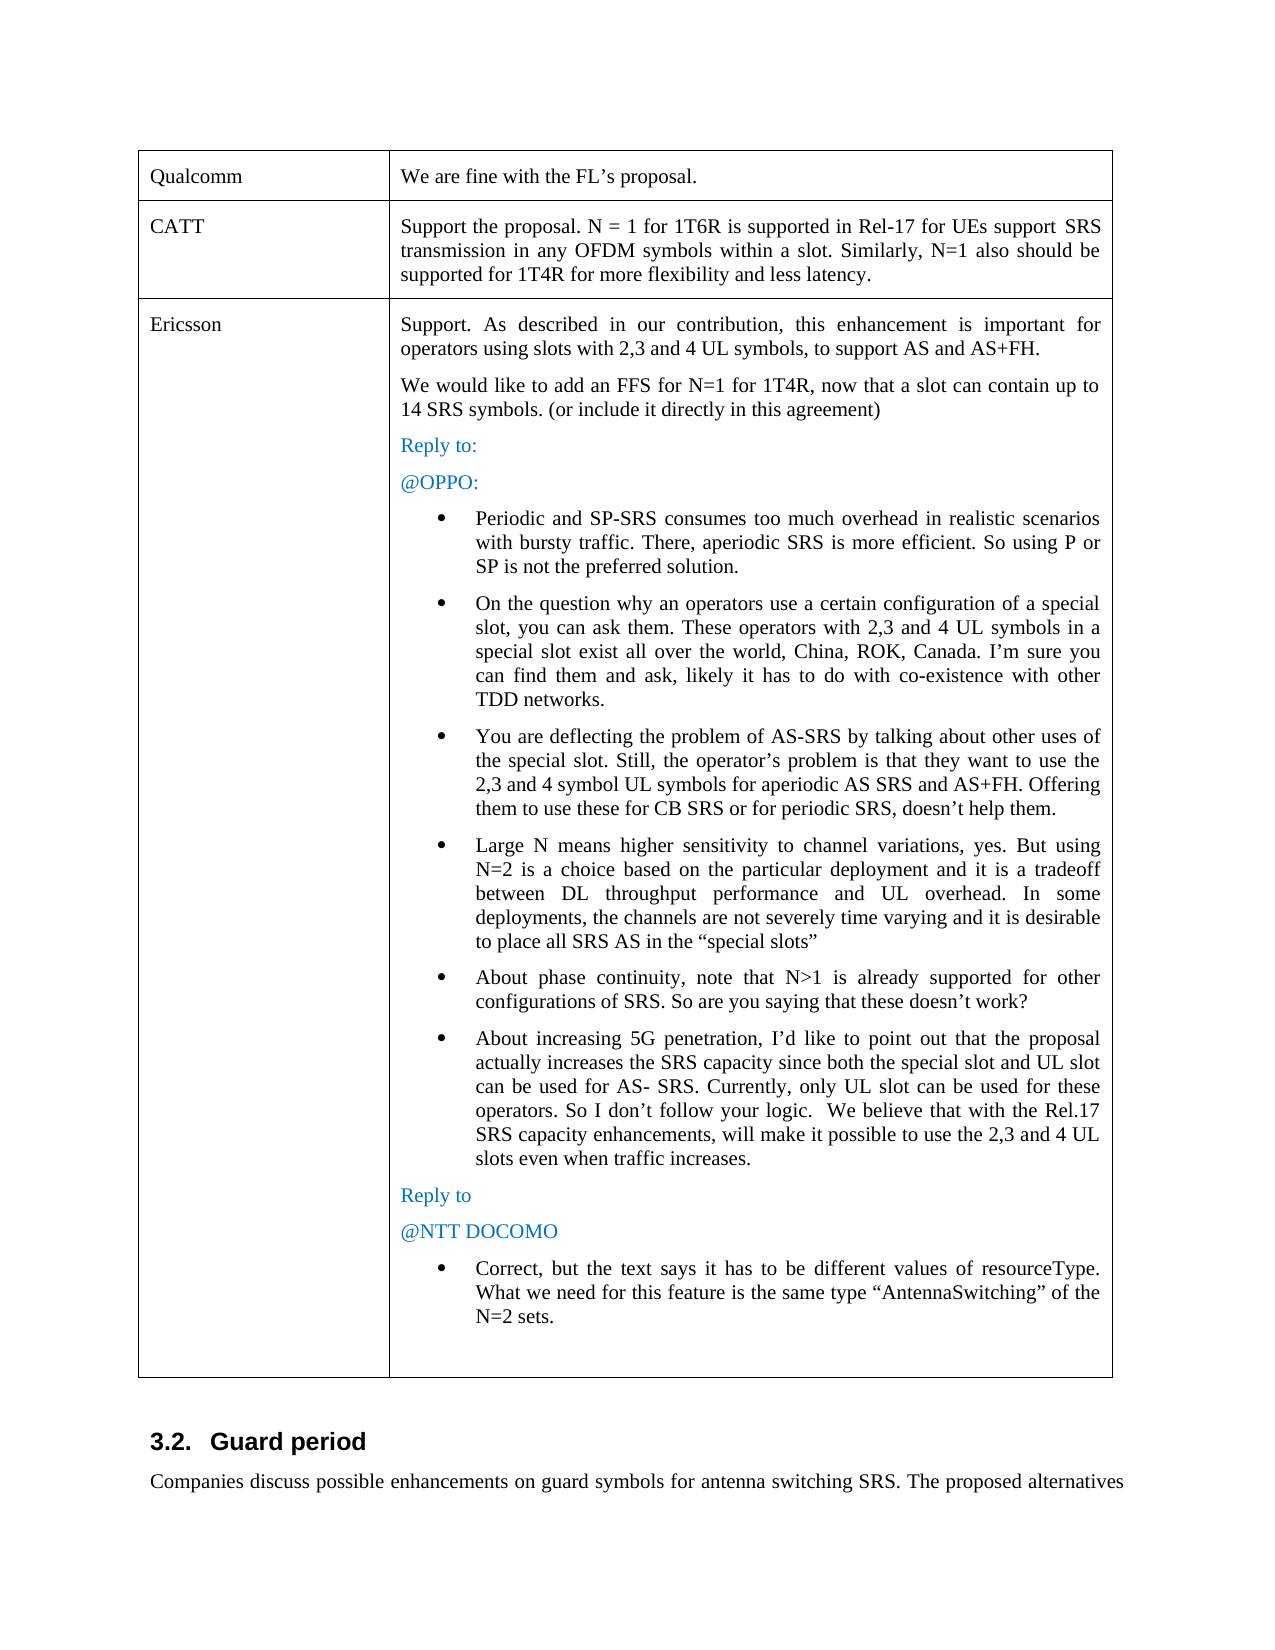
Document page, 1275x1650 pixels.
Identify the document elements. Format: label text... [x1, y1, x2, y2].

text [150, 1468, 1125, 1493]
subtitle Guard period [150, 1427, 1125, 1456]
table_cell Support. As described in our contribution, this enhancement is important for operators using slots with 2,3 and 4 UL symbols, to support AS and AS+FH. We would like to add an FFS for N=1 for 1T4R, now that a slot can contain up to 14 SRS symbols. (or include it directly in this agreement) Reply to: @OPPO: Periodic and SP-SRS consumes too much overhead in realistic scenarios with bursty traffic. There, aperiodic SRS is more efficient. So using P or SP is not the preferred solution. On the question why an operators use a certain configuration of a special slot, you can ask them. These operators with 2,3 and 4 UL symbols in a special slot exist all over the world, China, ROK, Canada. I’m sure you can find them and ask, likely it has to do with co-existence with other TDD networks. You are deflecting the problem of AS-SRS by talking about other uses of the special slot. Still, the operator’s problem is that they want to use the 2,3 and 4 symbol UL symbols for aperiodic AS SRS and AS+FH. Offering them to use these for CB SRS or for periodic SRS, doesn’t help them. Large N means higher sensitivity to channel variations, yes. But using N=2 is a choice based on the particular deployment and it is a tradeoff between DL throughput performance and UL overhead. In some deployments, the channels are not severely time varying and it is desirable to place all SRS AS in the “special slots” About phase continuity, note that N>1 is already supported for other configurations of SRS. So are you saying that these doesn’t work? About increasing 5G penetration, I’d like to point out that the proposal actually increases the SRS capacity since both the special slot and UL slot can be used for AS- SRS. Currently, only UL slot can be used for these operators. So I don’t follow your logic. We believe that with the Rel.17 SRS capacity enhancements, will make it possible to use the 2,3 and 4 UL slots even when traffic increases. Reply to @NTT DOCOMO Correct, but the text says it has to be different values of resourceType. What we need for this feature is the same type “AntennaSwitching” of the N=2 sets. [390, 299, 1112, 1377]
table_cell Ericsson [139, 299, 389, 1377]
table_cell Support the proposal. N = 1 for 1T6R is supported in Rel-17 for UEs support SRS transmission in any OFDM symbols within a slot. Similarly, N=1 also should be supported for 1T4R for more flexibility and less latency. [390, 201, 1112, 298]
table_cell CATT [139, 201, 389, 298]
table_cell We are fine with the FL’s proposal. [390, 151, 1112, 200]
table_cell Qualcomm [139, 151, 389, 200]
